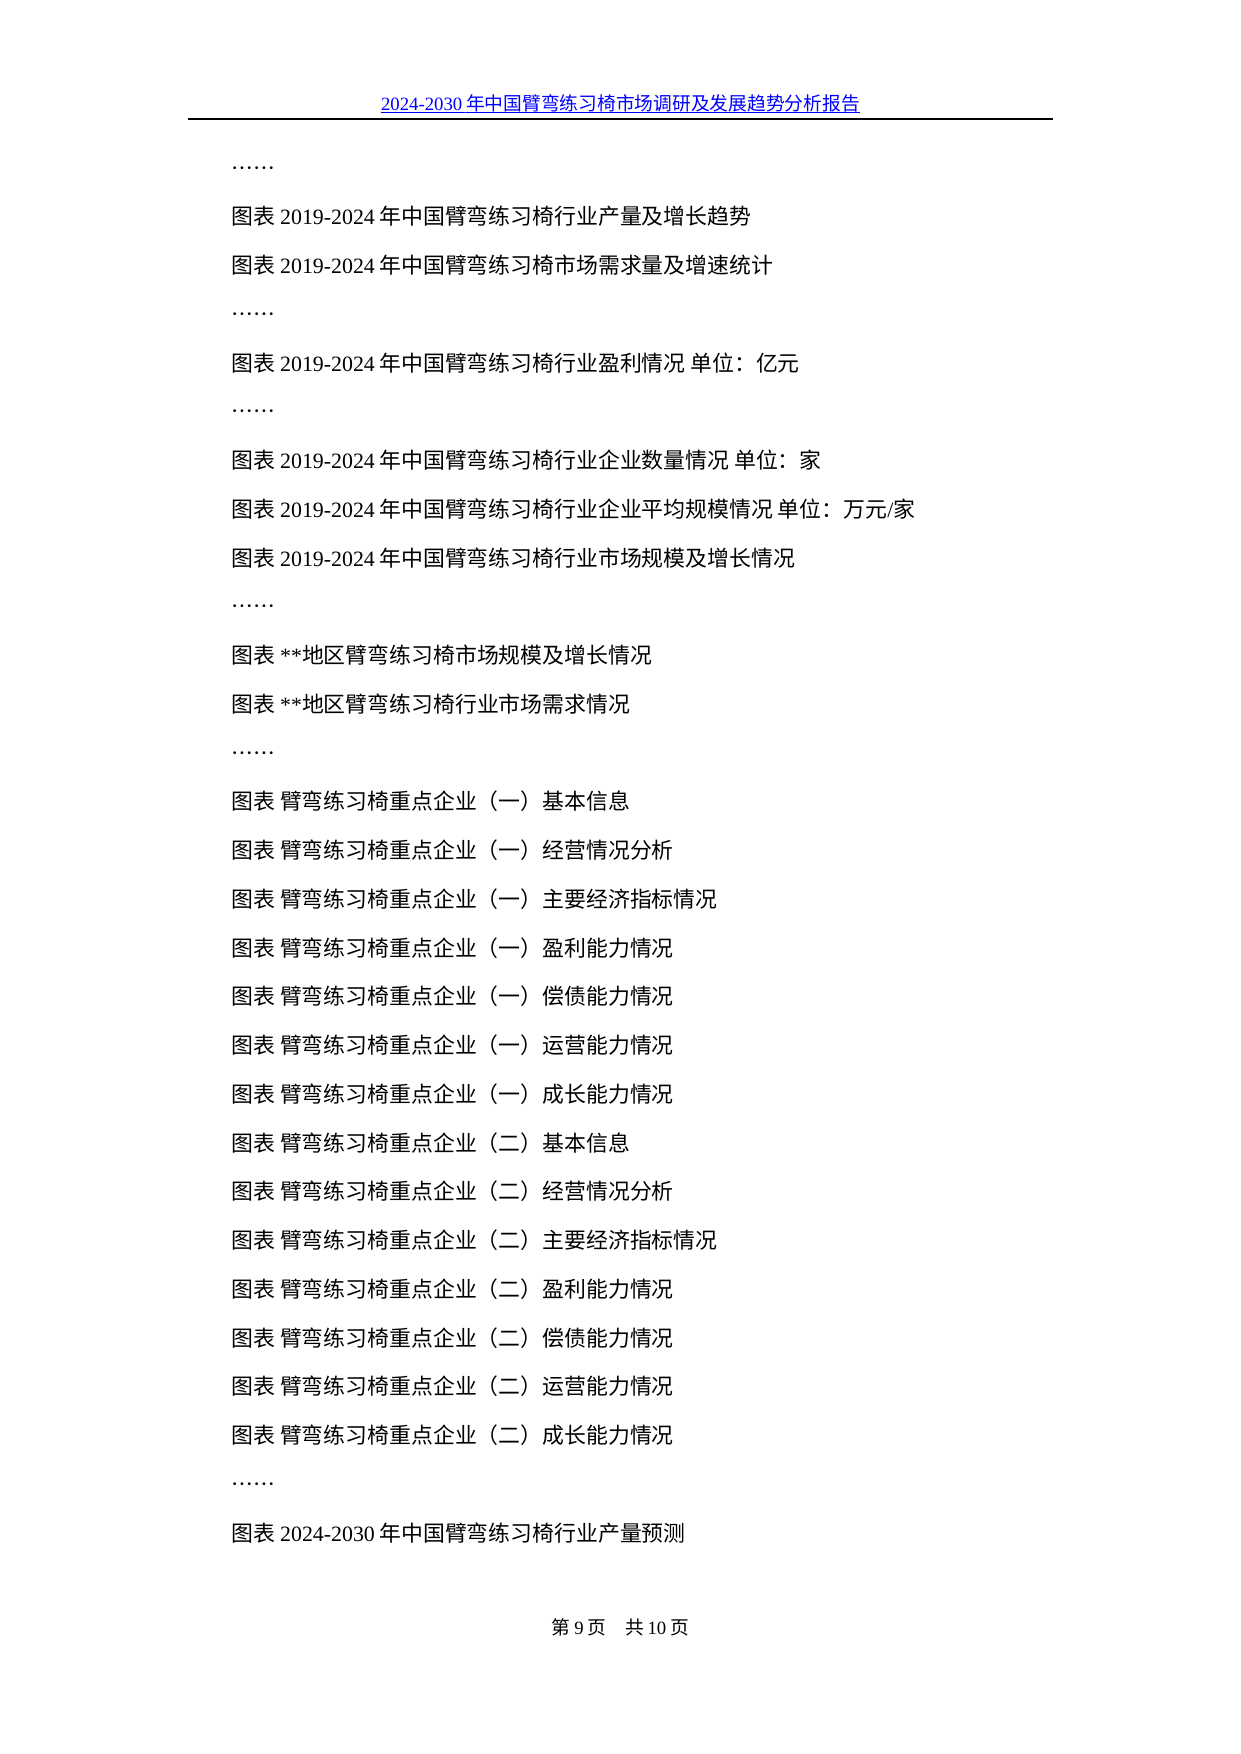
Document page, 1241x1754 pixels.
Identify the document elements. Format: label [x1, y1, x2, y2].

text [187, 150, 1053, 1548]
